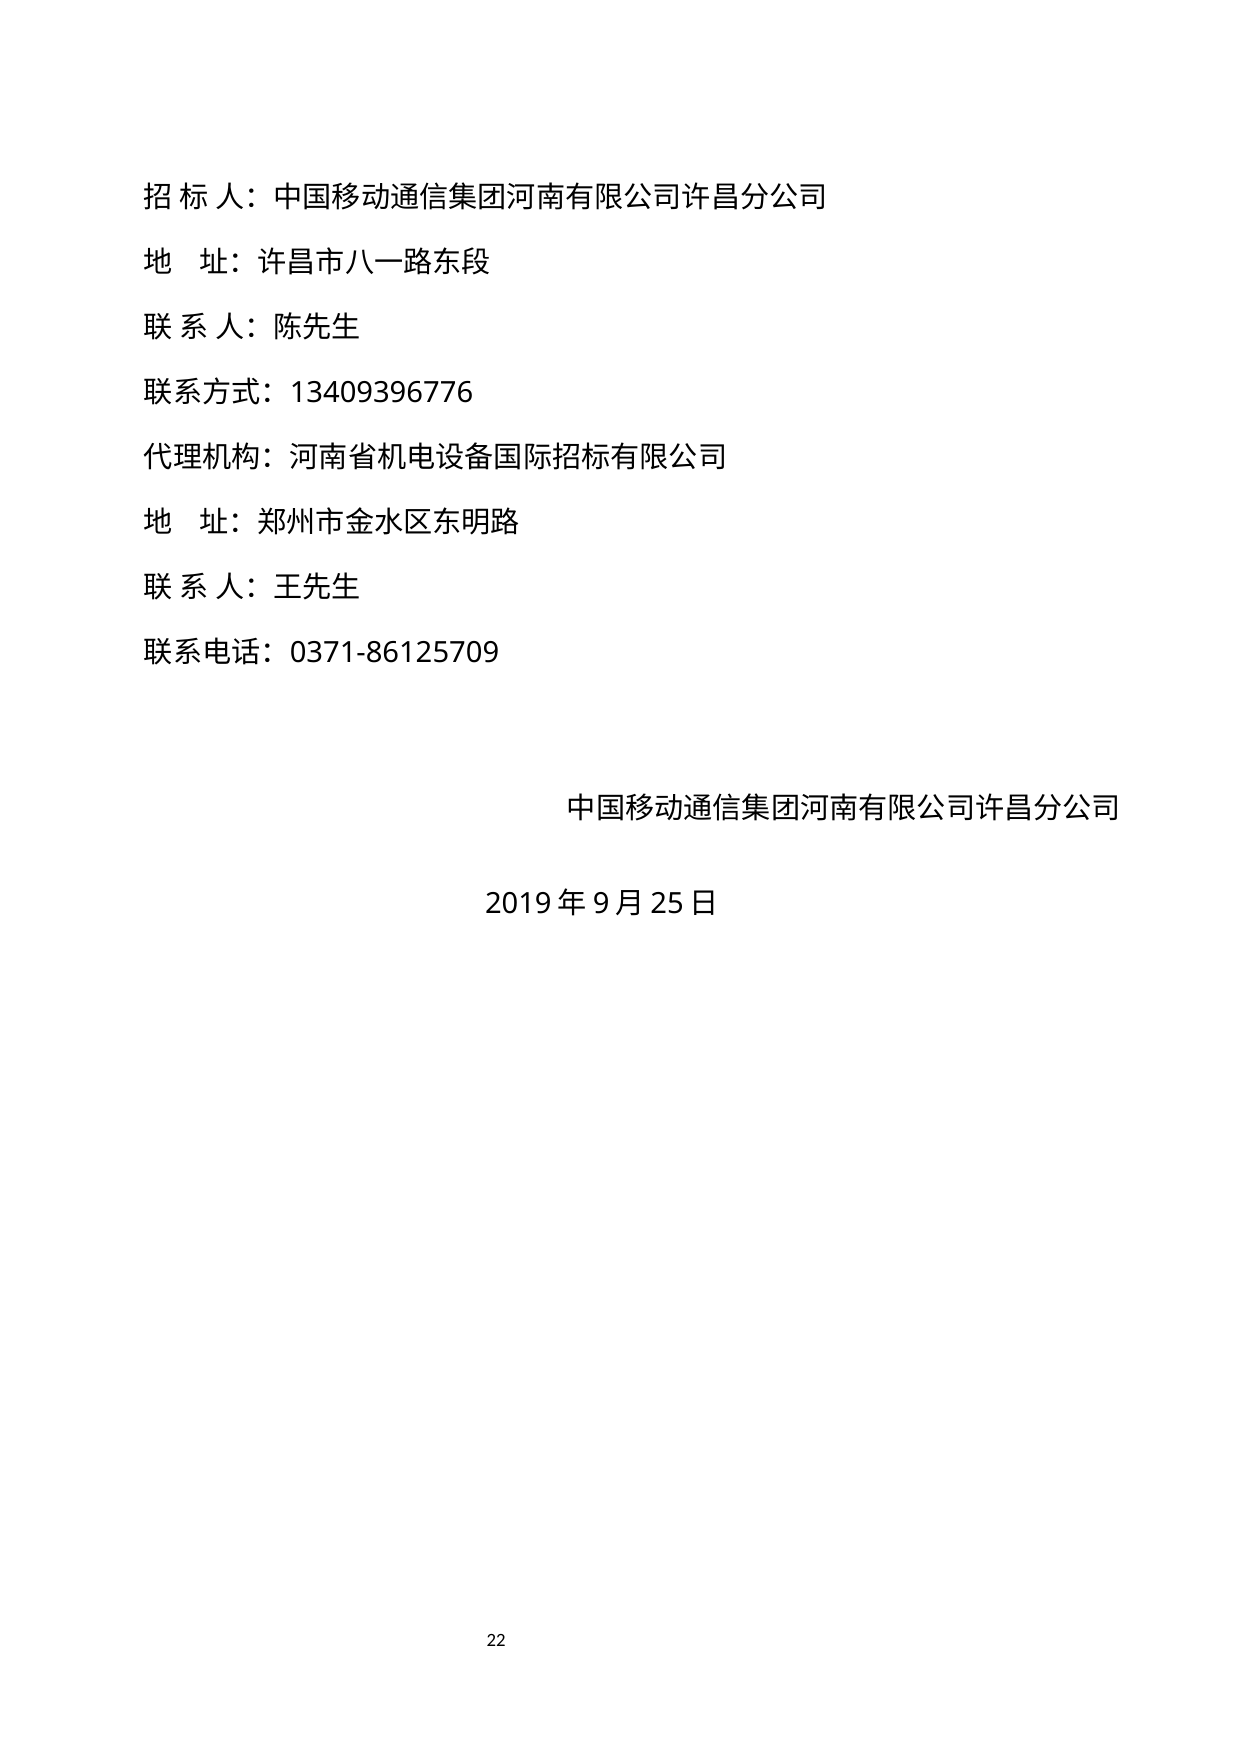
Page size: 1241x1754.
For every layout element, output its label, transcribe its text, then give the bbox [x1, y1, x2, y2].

text 2019年9月25日 [144, 867, 1129, 932]
text 中国移动通信集团河南有限公司许昌分公司 [144, 773, 1129, 838]
text 招 标 人：中国移动通信集团河南有限公司许昌分公司 [144, 162, 1129, 227]
text 联 系 人：王先生 [144, 552, 1129, 617]
text 联系方式：13409396776 [144, 357, 1129, 422]
text 地 址：许昌市八一路东段 [144, 227, 1129, 292]
text 代理机构：河南省机电设备国际招标有限公司 [144, 422, 1129, 487]
text 联系电话：0371-86125709 [144, 617, 1129, 682]
text 地 址：郑州市金水区东明路 [144, 487, 1129, 552]
text 联 系 人：陈先生 [144, 292, 1129, 357]
